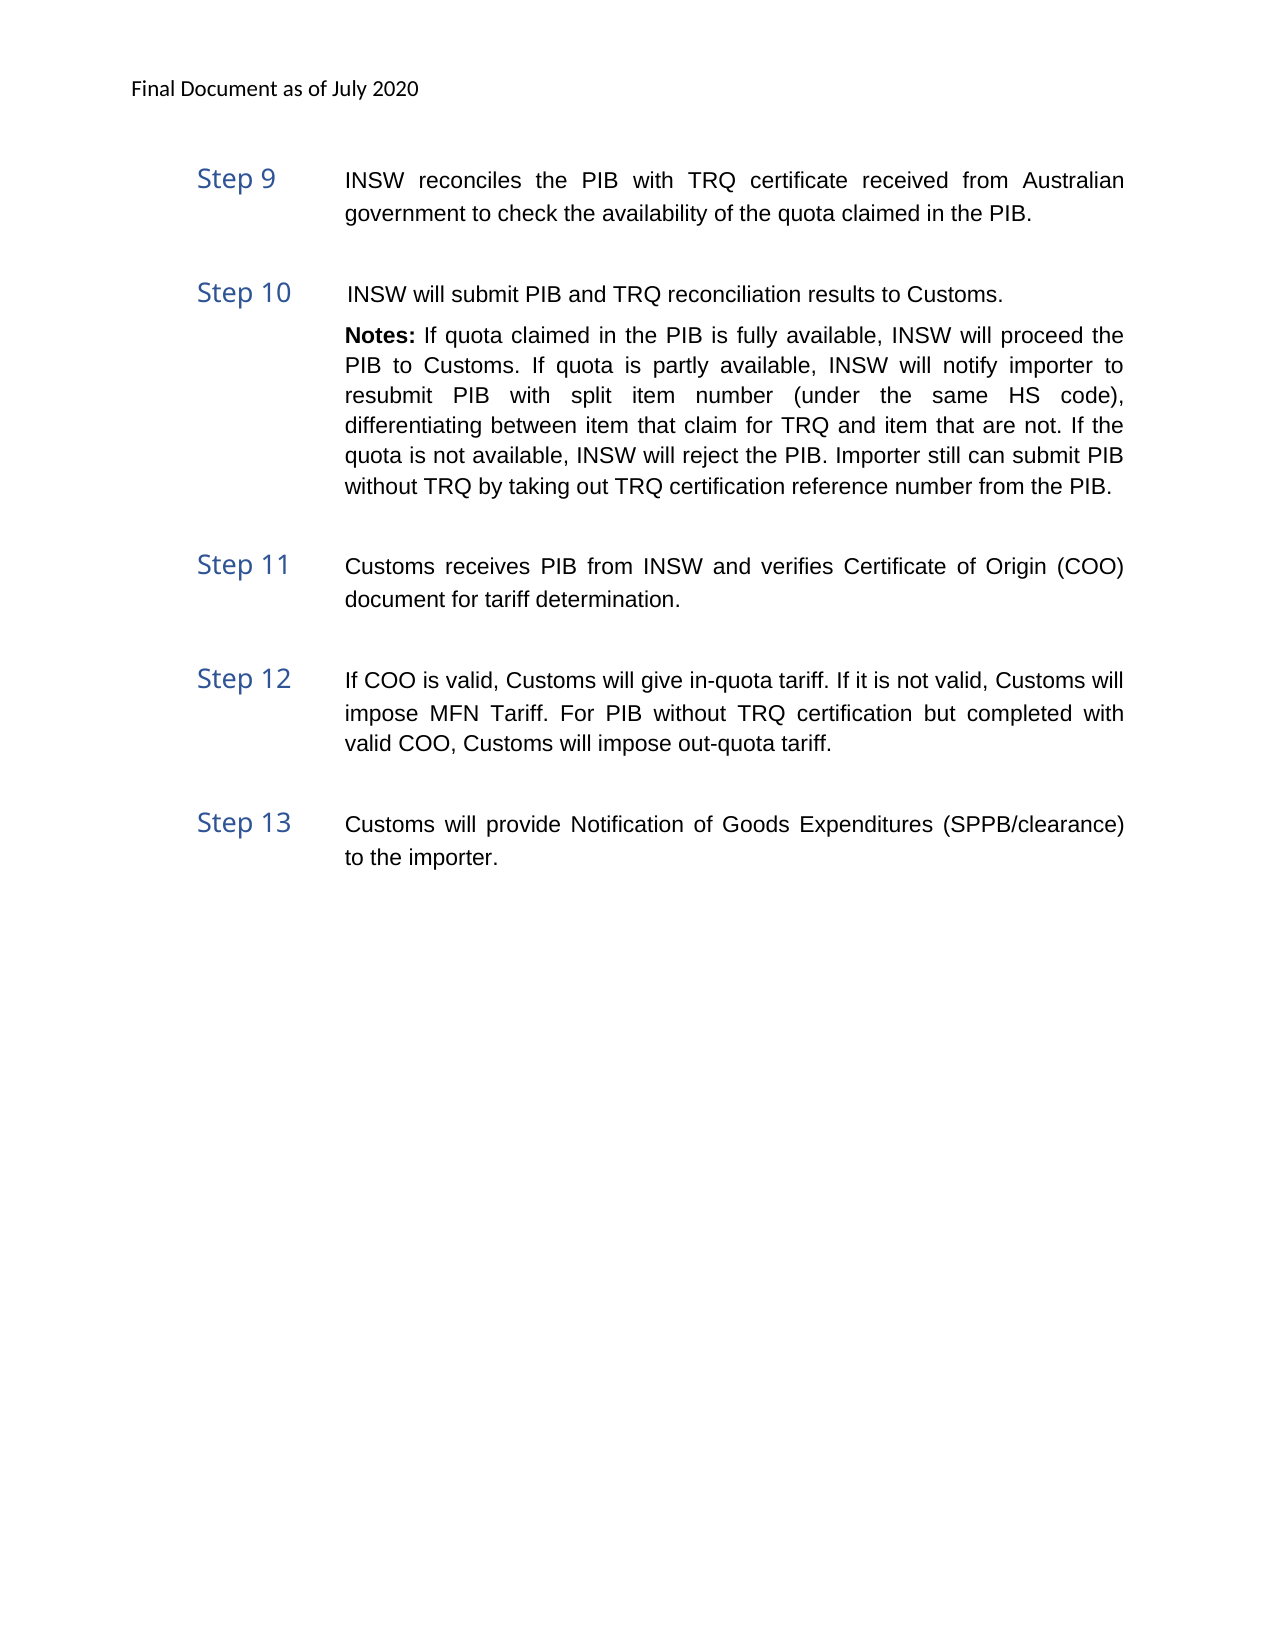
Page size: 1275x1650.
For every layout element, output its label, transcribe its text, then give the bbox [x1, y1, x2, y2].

text Step 9 INSW reconciles the PIB with TRQ certificate received from Australian government to check the availability of the quota claimed in the PIB. [197, 159, 1125, 226]
text Step 11 Customs receives PIB from INSW and verifies Certificate of Origin (COO) document for tariff determination. [197, 546, 1125, 613]
text Step 13 Customs will provide Notification of Goods Expenditures (SPPB/clearance) to the importer. [197, 803, 1125, 870]
text Step 10 INSW will submit PIB and TRQ reconciliation results to Customs. [197, 273, 1125, 310]
text Step 12 If COO is valid, Customs will give in-quota tariff. If it is not valid, Customs will impose MFN Tariff. For PIB without TRQ certification but completed with valid COO, Customs will impose out-quota tariff. [197, 659, 1125, 757]
text Notes: If quota claimed in the PIB is fully available, INSW will proceed the PIB to Customs. If quota is partly available, INSW will notify importer to resubmit PIB with split item number (under the same HS code), differentiating between item that claim for TRQ and item that are not. If the quota is not available, INSW will reject the PIB. Importer still can submit PIB without TRQ by taking out TRQ certification reference number from the PIB. [344, 322, 1125, 499]
